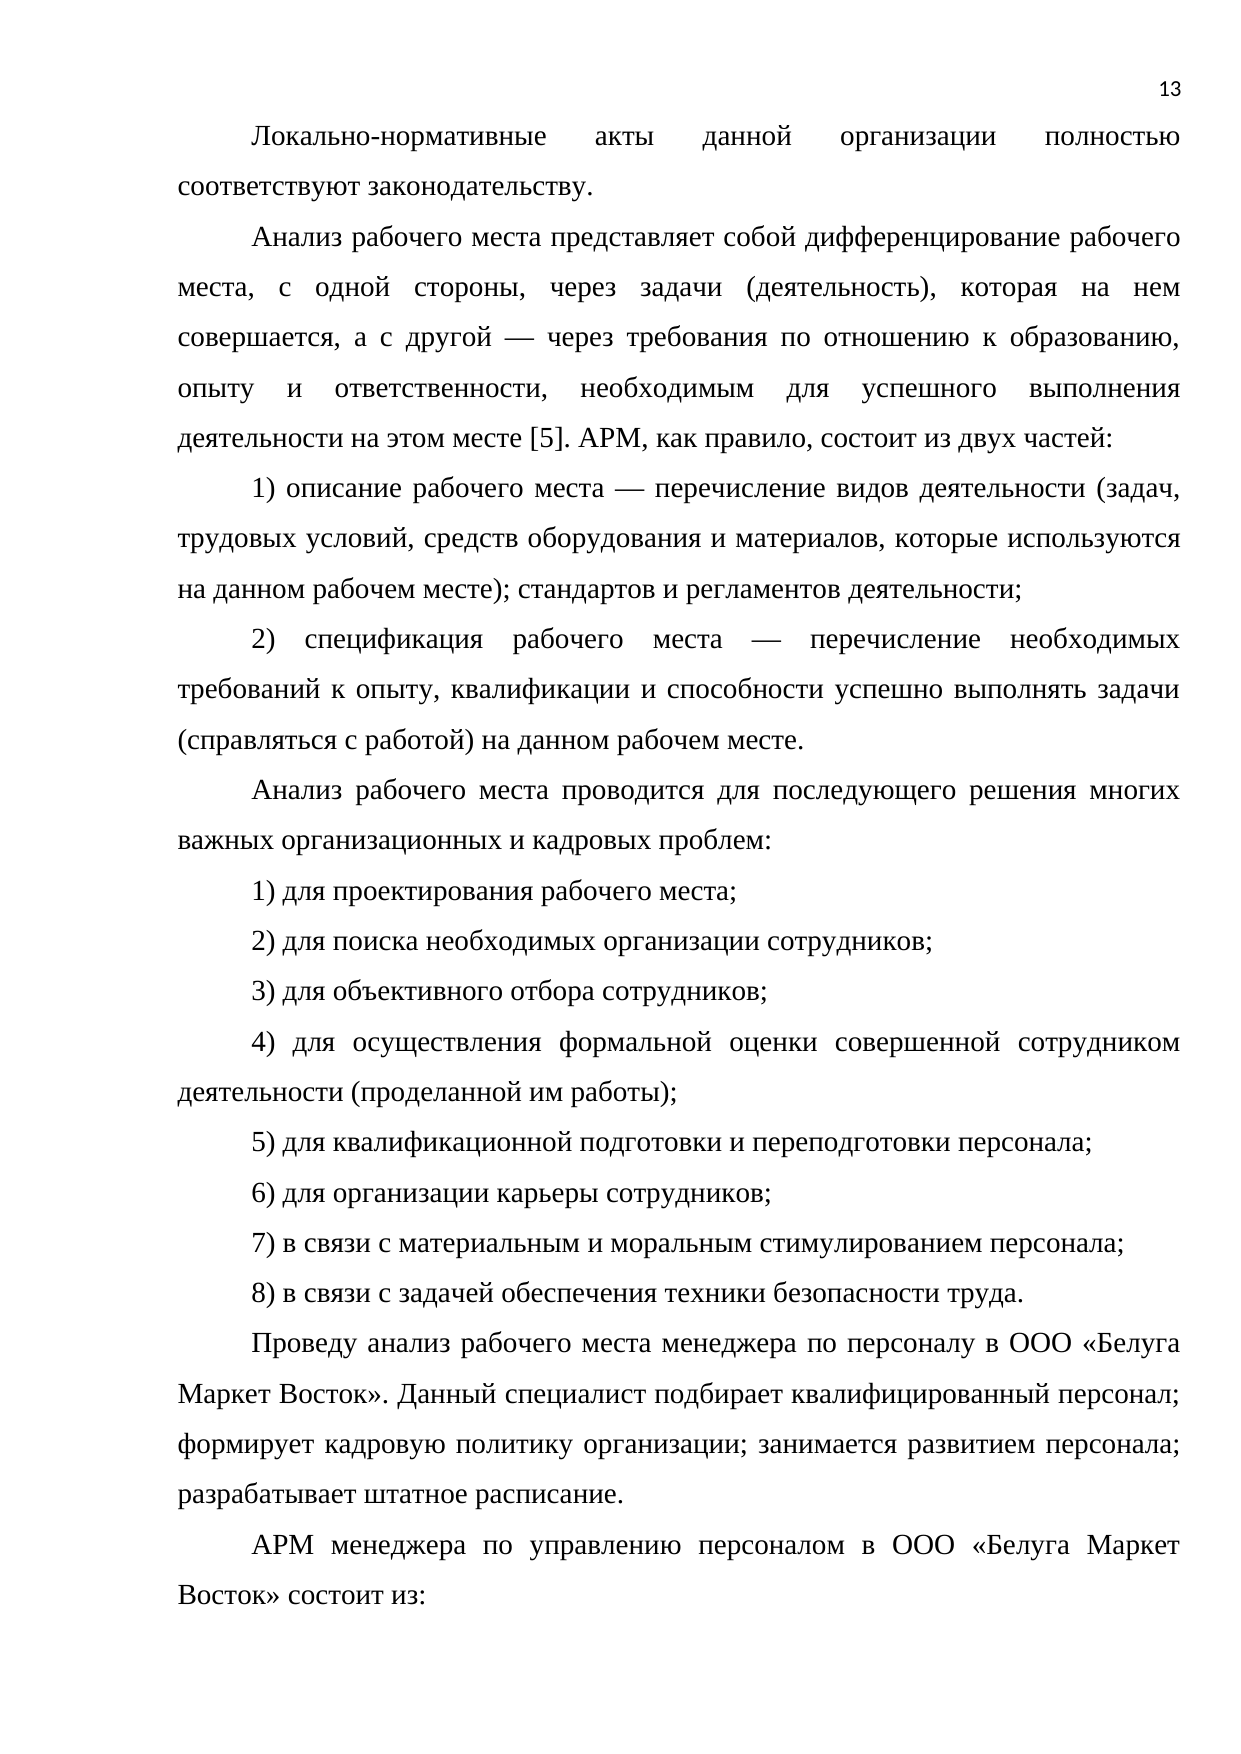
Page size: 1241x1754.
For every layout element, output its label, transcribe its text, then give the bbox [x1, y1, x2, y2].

text 2) для поиска необходимых организации сотрудников; [177, 923, 1181, 957]
text 8) в связи с задачей обеспечения техники безопасности труда. [177, 1275, 1181, 1309]
text Локально-нормативные акты данной организации полностью соответствуют законодательству. [177, 118, 1181, 202]
text 1) для проектирования рабочего места; [177, 873, 1181, 906]
text 7) в связи с материальным и моральным стимулированием персонала; [177, 1225, 1181, 1258]
text 4) для осуществления формальной оценки совершенной сотрудником деятельности (проделанной им работы); [177, 1024, 1181, 1108]
text 6) для организации карьеры сотрудников; [177, 1175, 1181, 1208]
text Проведу анализ рабочего места менеджера по персоналу в ООО «Белуга Маркет Восток». Данный специалист подбирает квалифицированный персонал; формирует кадровую политику организации; занимается развитием персонала; разрабатывает штатное расписание. [177, 1326, 1181, 1510]
text Анализ рабочего места проводится для последующего решения многих важных организационных и кадровых проблем: [177, 772, 1181, 856]
text 3) для объективного отбора сотрудников; [177, 973, 1181, 1007]
text АРМ менеджера по управлению персоналом в ООО «Белуга Маркет Восток» состоит из: [177, 1527, 1181, 1611]
text 1) описание рабочего места — перечисление видов деятельности (задач, трудовых условий, средств оборудования и материалов, которые используются на данном рабочем месте); стандартов и регламентов деятельности; [177, 470, 1181, 604]
text Анализ рабочего места представляет собой дифференцирование рабочего места, с одной стороны, через задачи (деятельность), которая на нем совершается, а с другой — через требования по отношению к образованию, опыту и ответственности, необходимым для успешного выполнения деятельности на этом месте [5]. АРМ, как правило, состоит из двух частей: [177, 219, 1181, 453]
text 2) спецификация рабочего места — перечисление необходимых требований к опыту, квалификации и способности успешно выполнять задачи (справляться с работой) на данном рабочем месте. [177, 621, 1181, 755]
text 5) для квалификационной подготовки и переподготовки персонала; [177, 1124, 1181, 1158]
